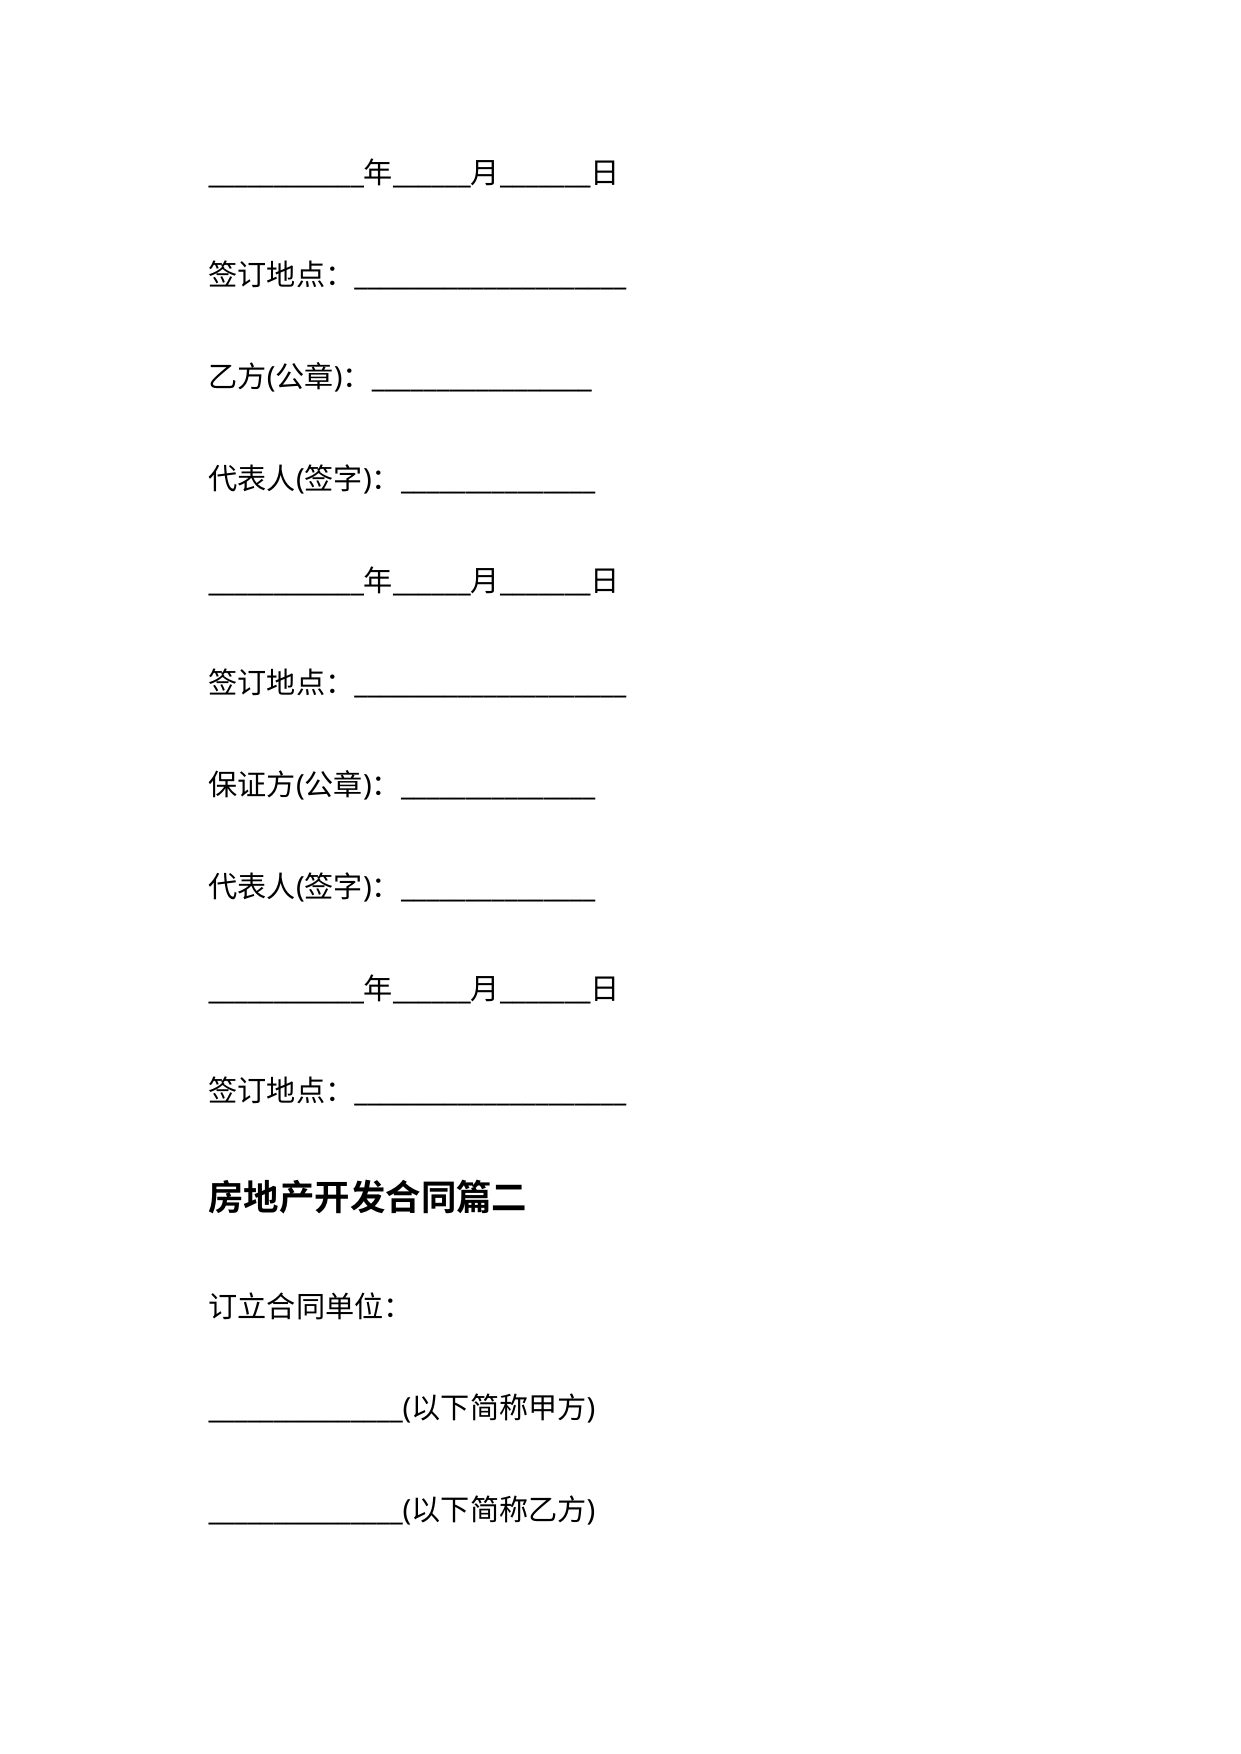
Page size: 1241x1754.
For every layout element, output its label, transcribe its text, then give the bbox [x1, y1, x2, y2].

text _______________(以下简称乙方) [150, 1487, 1090, 1529]
text 签订地点：_____________________ [150, 1068, 1090, 1110]
text 乙方(公章)：_________________ [150, 354, 1090, 396]
text ____________年______月_______日 [150, 150, 1090, 192]
text ____________年______月_______日 [150, 558, 1090, 600]
text 代表人(签字)：_______________ [150, 456, 1090, 498]
text 保证方(公章)：_______________ [150, 762, 1090, 804]
text 代表人(签字)：_______________ [150, 864, 1090, 906]
text ____________年______月_______日 [150, 966, 1090, 1008]
text 房地产开发合同篇二 [150, 1170, 1090, 1221]
text 签订地点：_____________________ [150, 252, 1090, 294]
text 订立合同单位： [150, 1283, 1090, 1326]
text 签订地点：_____________________ [150, 660, 1090, 702]
text _______________(以下简称甲方) [150, 1385, 1090, 1427]
